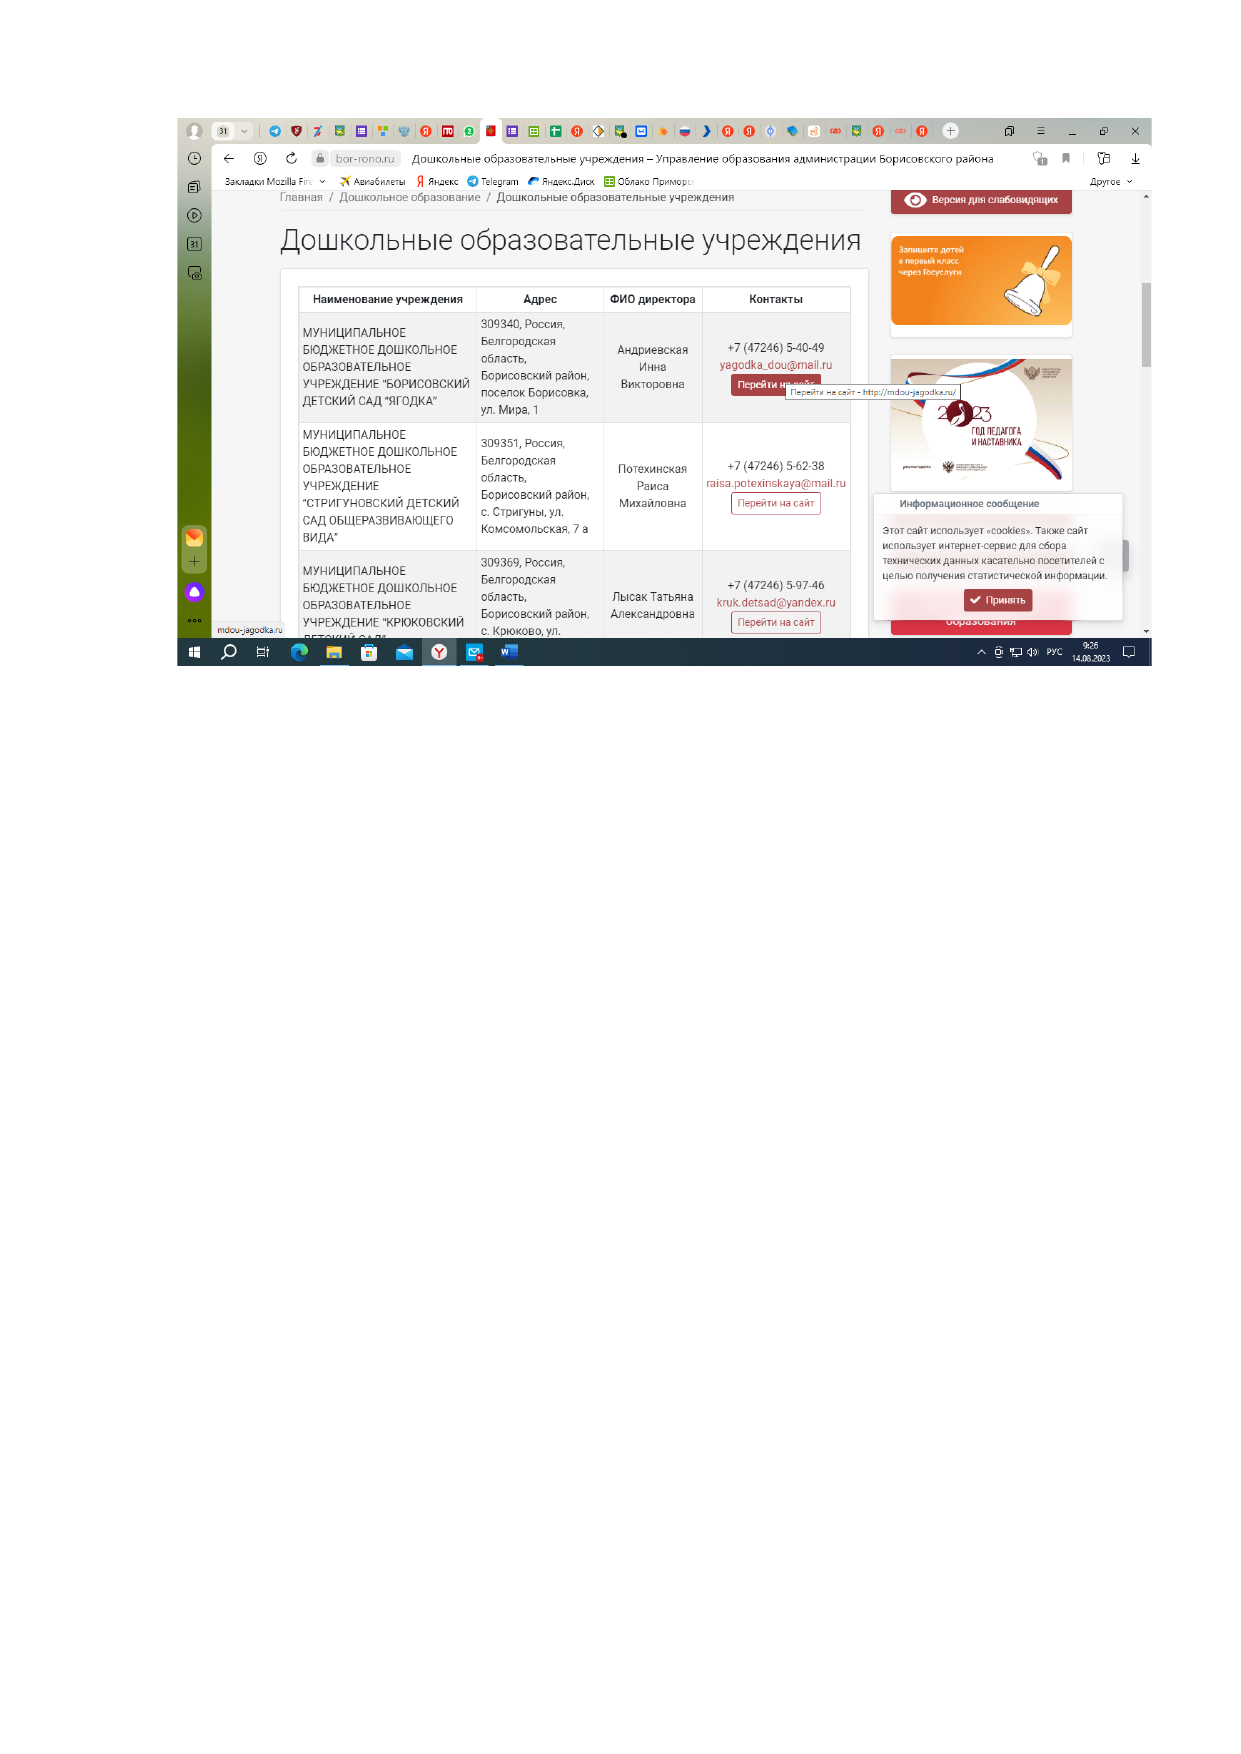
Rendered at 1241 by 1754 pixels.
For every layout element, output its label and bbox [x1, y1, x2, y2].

picture [177, 118, 1152, 666]
